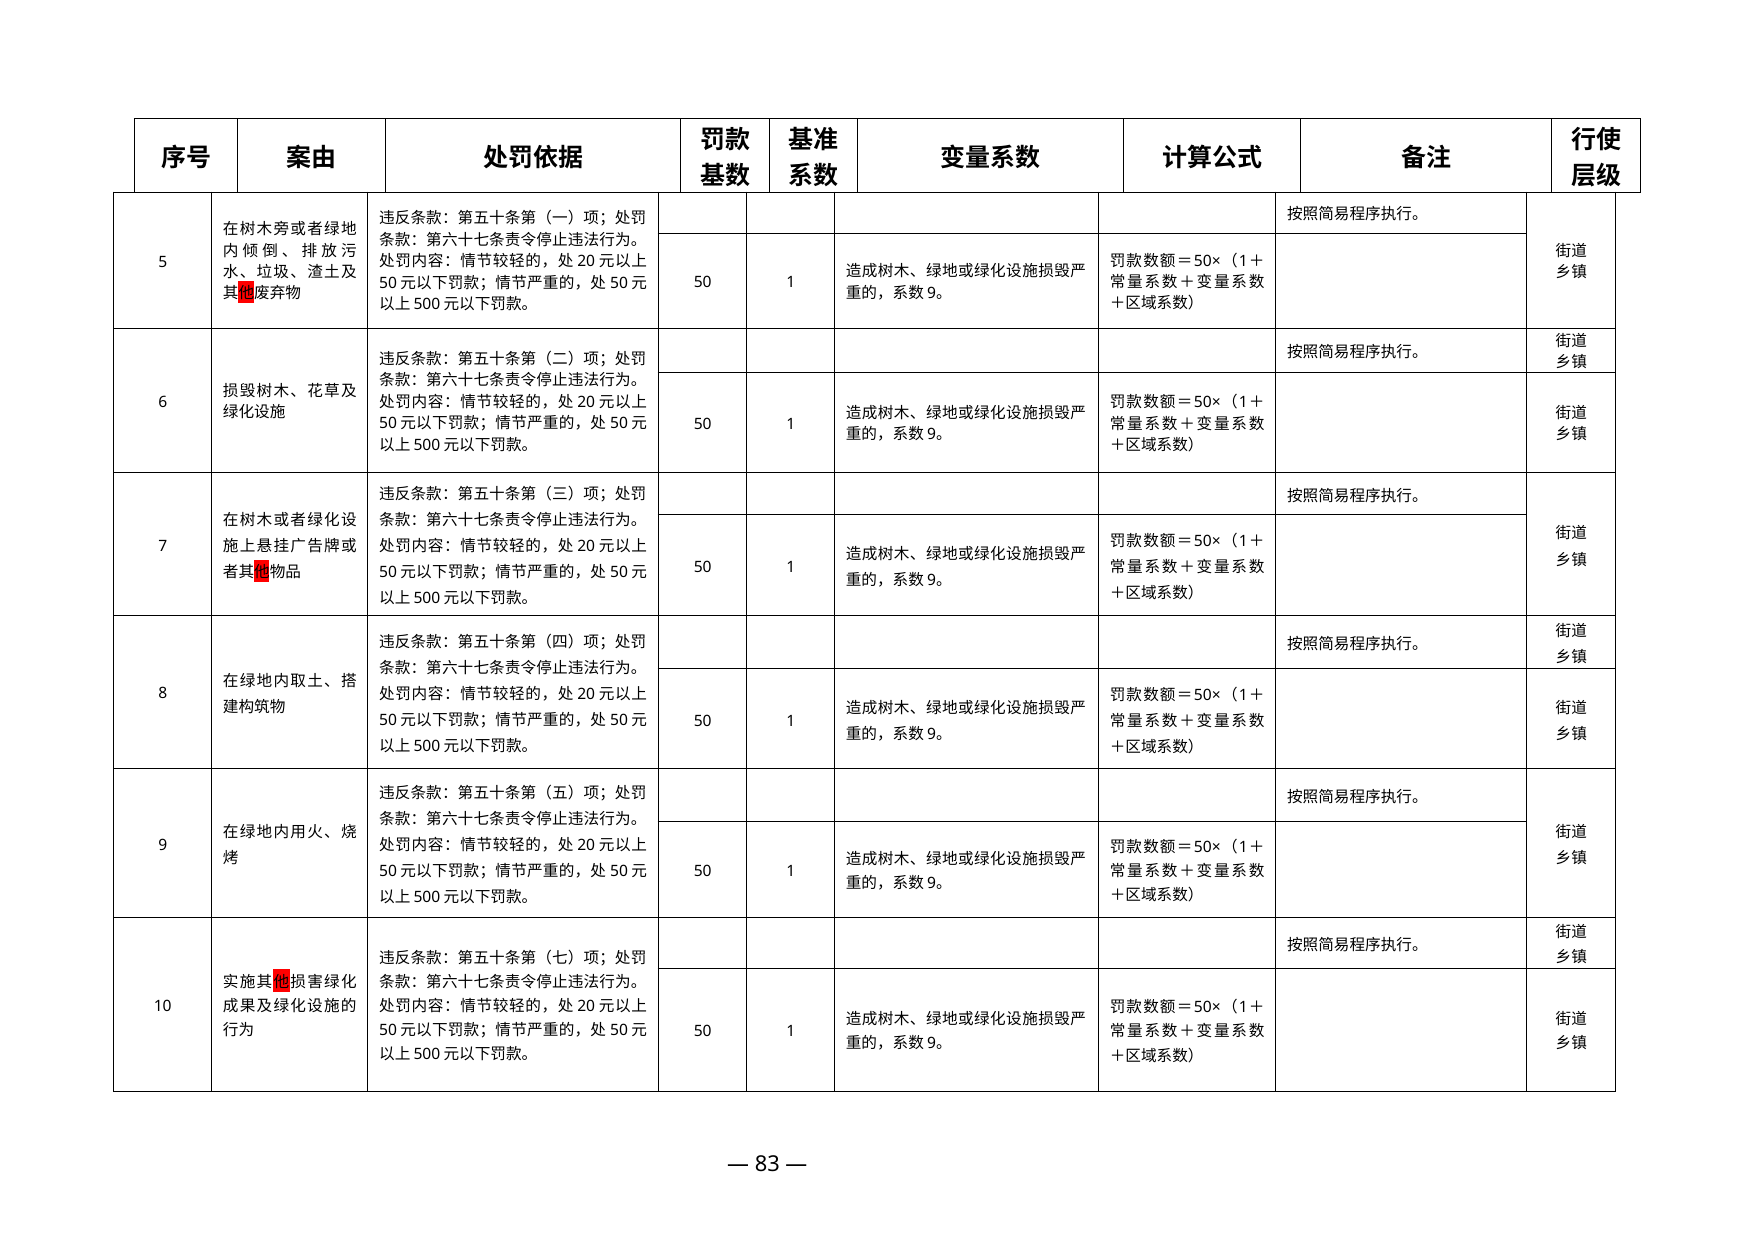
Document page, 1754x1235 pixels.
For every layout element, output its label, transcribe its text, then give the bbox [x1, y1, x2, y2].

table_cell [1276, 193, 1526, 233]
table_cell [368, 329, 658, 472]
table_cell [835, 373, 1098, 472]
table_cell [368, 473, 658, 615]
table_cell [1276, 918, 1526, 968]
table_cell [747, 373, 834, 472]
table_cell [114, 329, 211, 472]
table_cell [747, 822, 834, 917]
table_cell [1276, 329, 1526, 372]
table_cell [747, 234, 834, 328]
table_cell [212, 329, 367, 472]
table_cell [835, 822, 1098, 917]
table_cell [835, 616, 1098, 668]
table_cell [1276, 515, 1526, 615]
table_header 变量系数 [858, 119, 1123, 192]
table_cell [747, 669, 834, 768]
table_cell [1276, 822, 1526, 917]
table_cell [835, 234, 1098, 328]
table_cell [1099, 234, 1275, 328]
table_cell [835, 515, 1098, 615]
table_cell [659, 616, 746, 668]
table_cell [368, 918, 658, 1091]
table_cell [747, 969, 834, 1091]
table_header 处罚依据 [386, 119, 680, 192]
table_header 行使 层级 [1552, 119, 1640, 192]
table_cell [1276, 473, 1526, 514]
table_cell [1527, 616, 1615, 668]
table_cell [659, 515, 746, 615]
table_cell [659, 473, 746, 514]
table_header 序号 [135, 119, 237, 192]
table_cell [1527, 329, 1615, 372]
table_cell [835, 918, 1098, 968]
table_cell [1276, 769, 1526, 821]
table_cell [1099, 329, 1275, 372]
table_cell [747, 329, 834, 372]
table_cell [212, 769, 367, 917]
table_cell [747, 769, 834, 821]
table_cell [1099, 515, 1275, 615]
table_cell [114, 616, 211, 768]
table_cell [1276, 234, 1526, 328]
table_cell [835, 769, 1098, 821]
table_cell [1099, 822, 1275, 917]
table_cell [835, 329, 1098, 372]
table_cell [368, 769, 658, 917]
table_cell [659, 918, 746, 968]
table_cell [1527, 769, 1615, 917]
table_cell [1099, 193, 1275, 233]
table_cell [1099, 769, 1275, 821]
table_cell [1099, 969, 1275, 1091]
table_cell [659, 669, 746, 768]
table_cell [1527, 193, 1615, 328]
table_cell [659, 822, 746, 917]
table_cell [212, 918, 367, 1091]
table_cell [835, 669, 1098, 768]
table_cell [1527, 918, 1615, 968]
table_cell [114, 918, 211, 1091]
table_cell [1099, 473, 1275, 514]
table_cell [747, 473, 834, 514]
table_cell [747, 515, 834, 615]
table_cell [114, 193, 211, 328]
table_header 计算公式 [1124, 119, 1300, 192]
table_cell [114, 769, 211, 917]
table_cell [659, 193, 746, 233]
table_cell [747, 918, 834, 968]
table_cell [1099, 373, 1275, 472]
table_header 案由 [238, 119, 385, 192]
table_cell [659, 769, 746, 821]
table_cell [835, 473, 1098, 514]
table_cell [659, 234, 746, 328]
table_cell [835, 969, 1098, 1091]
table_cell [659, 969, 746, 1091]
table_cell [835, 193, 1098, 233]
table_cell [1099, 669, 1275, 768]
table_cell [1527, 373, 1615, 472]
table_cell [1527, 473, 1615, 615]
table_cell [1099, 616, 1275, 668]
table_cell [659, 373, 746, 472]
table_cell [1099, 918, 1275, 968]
table_header 备注 [1301, 119, 1551, 192]
table_header 罚款 基数 [681, 119, 769, 192]
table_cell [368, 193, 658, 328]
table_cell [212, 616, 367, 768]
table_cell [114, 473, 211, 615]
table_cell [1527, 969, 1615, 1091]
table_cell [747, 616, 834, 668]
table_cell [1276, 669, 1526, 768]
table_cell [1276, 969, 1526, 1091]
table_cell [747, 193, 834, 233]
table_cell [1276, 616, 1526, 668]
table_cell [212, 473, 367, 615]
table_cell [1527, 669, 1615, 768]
table_header 基准 系数 [770, 119, 857, 192]
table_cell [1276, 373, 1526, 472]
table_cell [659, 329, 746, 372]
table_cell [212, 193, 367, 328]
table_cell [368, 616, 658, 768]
